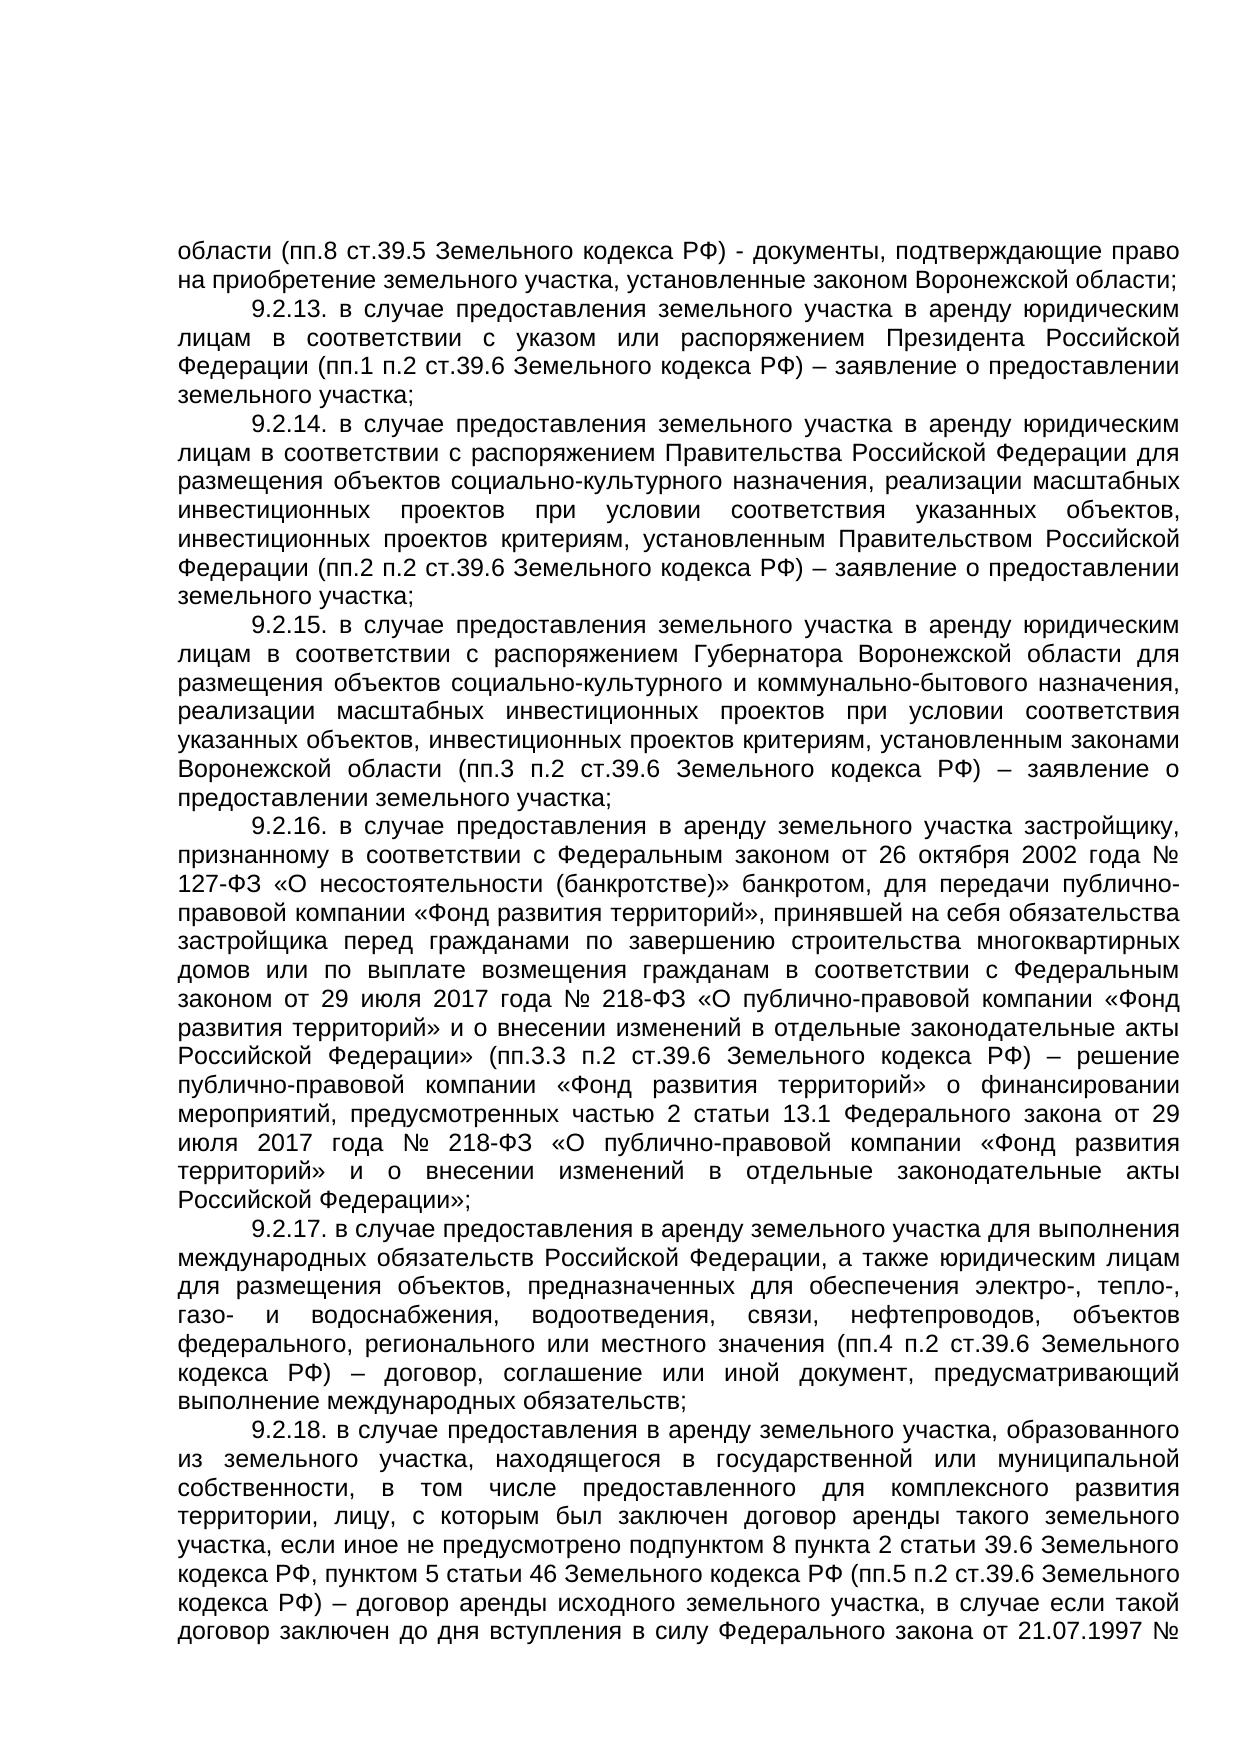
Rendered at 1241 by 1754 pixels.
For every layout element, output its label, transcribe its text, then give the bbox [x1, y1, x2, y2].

text 9.2.14. в случае предоставления земельного участка в аренду юридическим лицам в соответствии с распоряжением Правительства Российской Федерации для размещения объектов социально-культурного назначения, реализации масштабных инвестиционных проектов при условии соответствия указанных объектов, инвестиционных проектов критериям, установленным Правительством Российской Федерации (пп.2 п.2 ст.39.6 Земельного кодекса РФ) – заявление о предоставлении земельного участка; [177, 409, 1181, 610]
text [177, 1415, 1181, 1645]
text 9.2.15. в случае предоставления земельного участка в аренду юридическим лицам в соответствии с распоряжением Губернатора Воронежской области для размещения объектов социально-культурного и коммунально-бытового назначения, реализации масштабных инвестиционных проектов при условии соответствия указанных объектов, инвестиционных проектов критериям, установленным законами Воронежской области (пп.3 п.2 ст.39.6 Земельного кодекса РФ) – заявление о предоставлении земельного участка; [177, 610, 1181, 811]
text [177, 236, 1181, 294]
text 9.2.13. в случае предоставления земельного участка в аренду юридическим лицам в соответствии с указом или распоряжением Президента Российской Федерации (пп.1 п.2 ст.39.6 Земельного кодекса РФ) – заявление о предоставлении земельного участка; [177, 294, 1181, 409]
text 9.2.17. в случае предоставления в аренду земельного участка для выполнения международных обязательств Российской Федерации, а также юридическим лицам для размещения объектов, предназначенных для обеспечения электро-, тепло-, газо- и водоснабжения, водоотведения, связи, нефтепроводов, объектов федерального, регионального или местного значения (пп.4 п.2 ст.39.6 Земельного кодекса РФ) – договор, соглашение или иной документ, предусматривающий выполнение международных обязательств; [177, 1214, 1181, 1415]
text 9.2.16. в случае предоставления в аренду земельного участка застройщику, признанному в соответствии с Федеральным законом от 26 октября 2002 года № 127-ФЗ «О несостоятельности (банкротстве)» банкротом, для передачи публично-правовой компании «Фонд развития территорий», принявшей на себя обязательства застройщика перед гражданами по завершению строительства многоквартирных домов или по выплате возмещения гражданам в соответствии с Федеральным законом от 29 июля 2017 года № 218-ФЗ «О публично-правовой компании «Фонд развития территорий» и о внесении изменений в отдельные законодательные акты Российской Федерации» (пп.3.3 п.2 ст.39.6 Земельного кодекса РФ) – решение публично-правовой компании «Фонд развития территорий» о финансировании мероприятий, предусмотренных частью 2 статьи 13.1 Федерального закона от 29 июля 2017 года № 218-ФЗ «О публично-правовой компании «Фонд развития территорий» и о внесении изменений в отдельные законодательные акты Российской Федерации»; [177, 811, 1181, 1214]
